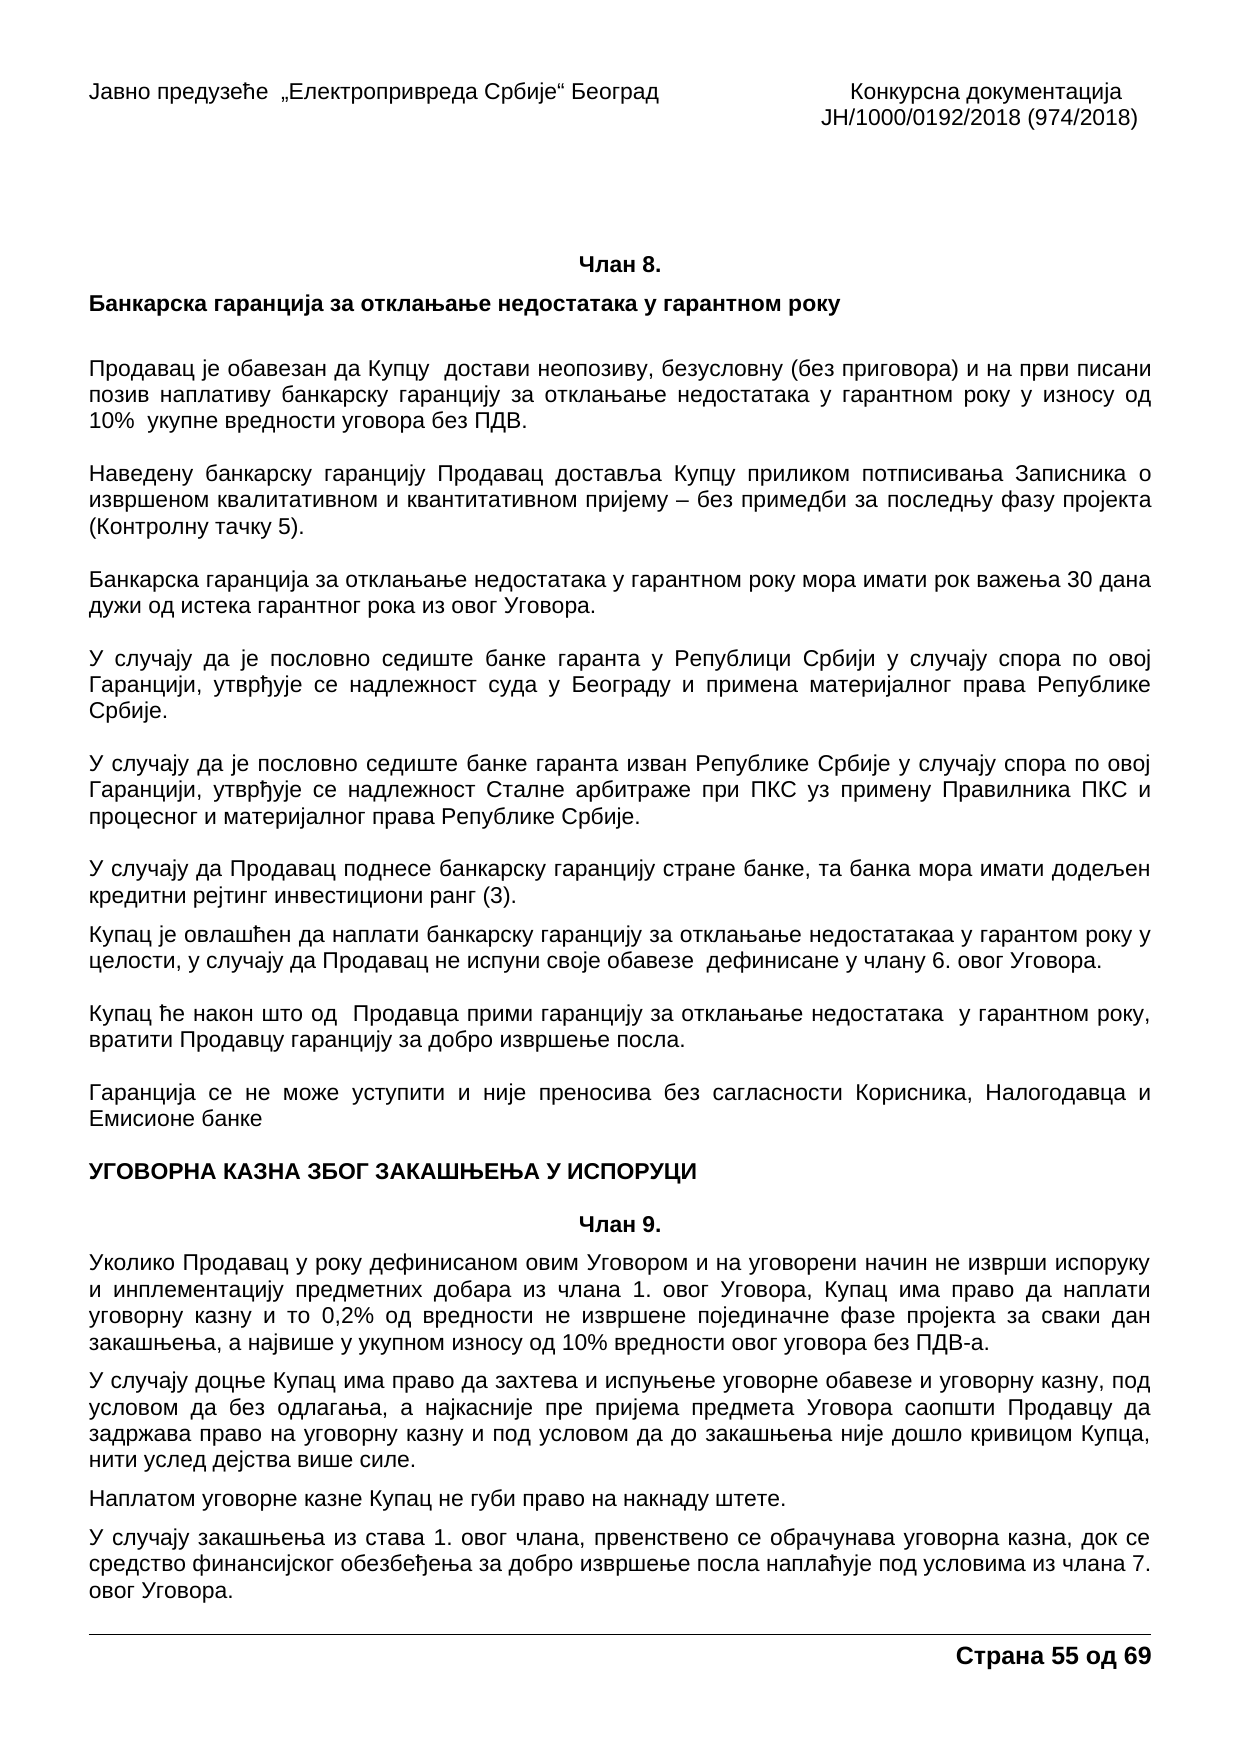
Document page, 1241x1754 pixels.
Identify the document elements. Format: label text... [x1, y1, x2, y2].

text У случају доцње Купац има право да захтева и испуњење уговорне обавезе и уговорну казну, под условом да без одлагања, а најкасније пре пријема предмета Уговора саопшти Продавцу да задржава право на уговорну казну и под условом да до закашњења није дошло кривицом Купца, нити услед дејства више силе. [89, 1367, 1151, 1473]
text Гаранција се не може уступити и није преносива без сагласности Корисника, Налогодавца и Емисионе банке [89, 1079, 1152, 1131]
text Члан 8. [89, 251, 1151, 277]
text У случају да је пословно седиште банке гаранта изван Републике Србије у случају спора по овој Гаранцији, утврђује се надлежност Сталне арбитраже при ПКС уз примену Правилника ПКС и процесног и материјалног права Републике Србије. [89, 750, 1152, 829]
text Банкарска гаранција за отклањање недостатака у гарантном року [89, 289, 1151, 316]
text Члан 9. [89, 1211, 1151, 1237]
text У случају да Продавац поднесе банкарску гаранцију стране банке, та банка мора имати додељен кредитни рејтинг инвестициони ранг (3). [89, 855, 1152, 908]
text У случају закашњења из става 1. овог члана, првенствено се обрачунава уговорна казна, док се средство финансијског обезбеђења за добро извршење посла наплаћује под условима из члана 7. овог Уговора. [89, 1524, 1151, 1603]
text Продавац је обавезан да Купцу достави неопозиву, безусловну (без приговора) и на први писани позив наплативу банкарску гаранцију за отклањање недостатака у гарантном року у износу од 10% укупне вредности уговора без ПДВ. [89, 355, 1152, 434]
text Наплатом уговорне казне Купац не губи право на накнаду штете. [89, 1485, 1151, 1512]
text Наведену банкарску гаранцију Продавац доставља Купцу приликом потписивања Записника о извршеном квалитативном и квантитативном пријему – без примедби за последњу фазу пројекта (Контролну тачку 5). [89, 460, 1151, 539]
text Купац ће након што од Продавца прими гаранцију за отклањање недостатака у гарантном року, вратити Продавцу гаранцију за добро извршење посла. [89, 1000, 1152, 1052]
text УГОВОРНА КАЗНА ЗБОГ ЗАКАШЊЕЊА У ИСПОРУЦИ [89, 1158, 1151, 1184]
text Купац је овлашћен да наплати банкарску гаранцију за отклањање недостатакаа у гарантом року у целости, у случају да Продавац не испуни своје обавезе дефинисане у члану 6. овог Уговора. [89, 921, 1151, 973]
text Уколико Продавац у року дефинисаном овим Уговором и на уговорени начин не изврши испоруку и инплементацију предметних добара из члана 1. овог Уговора, Купац има право да наплати уговорну казну и то 0,2% од вредности не извршене појединачне фазе пројекта за сваки дан закашњења, а највише у укупном износу од 10% вредности овог уговора без ПДВ-а. [89, 1249, 1151, 1355]
text Банкарска гаранција за отклањање недостатака у гарантном року мора имати рок важења 30 дана дужи од истека гарантног рока из овог Уговора. [89, 566, 1152, 618]
text У случају да је пословно седиште банке гаранта у Републици Србији у случају спора по овој Гаранцији, утврђује се надлежност суда у Београду и примена материјалног права Републике Србије. [89, 644, 1152, 724]
